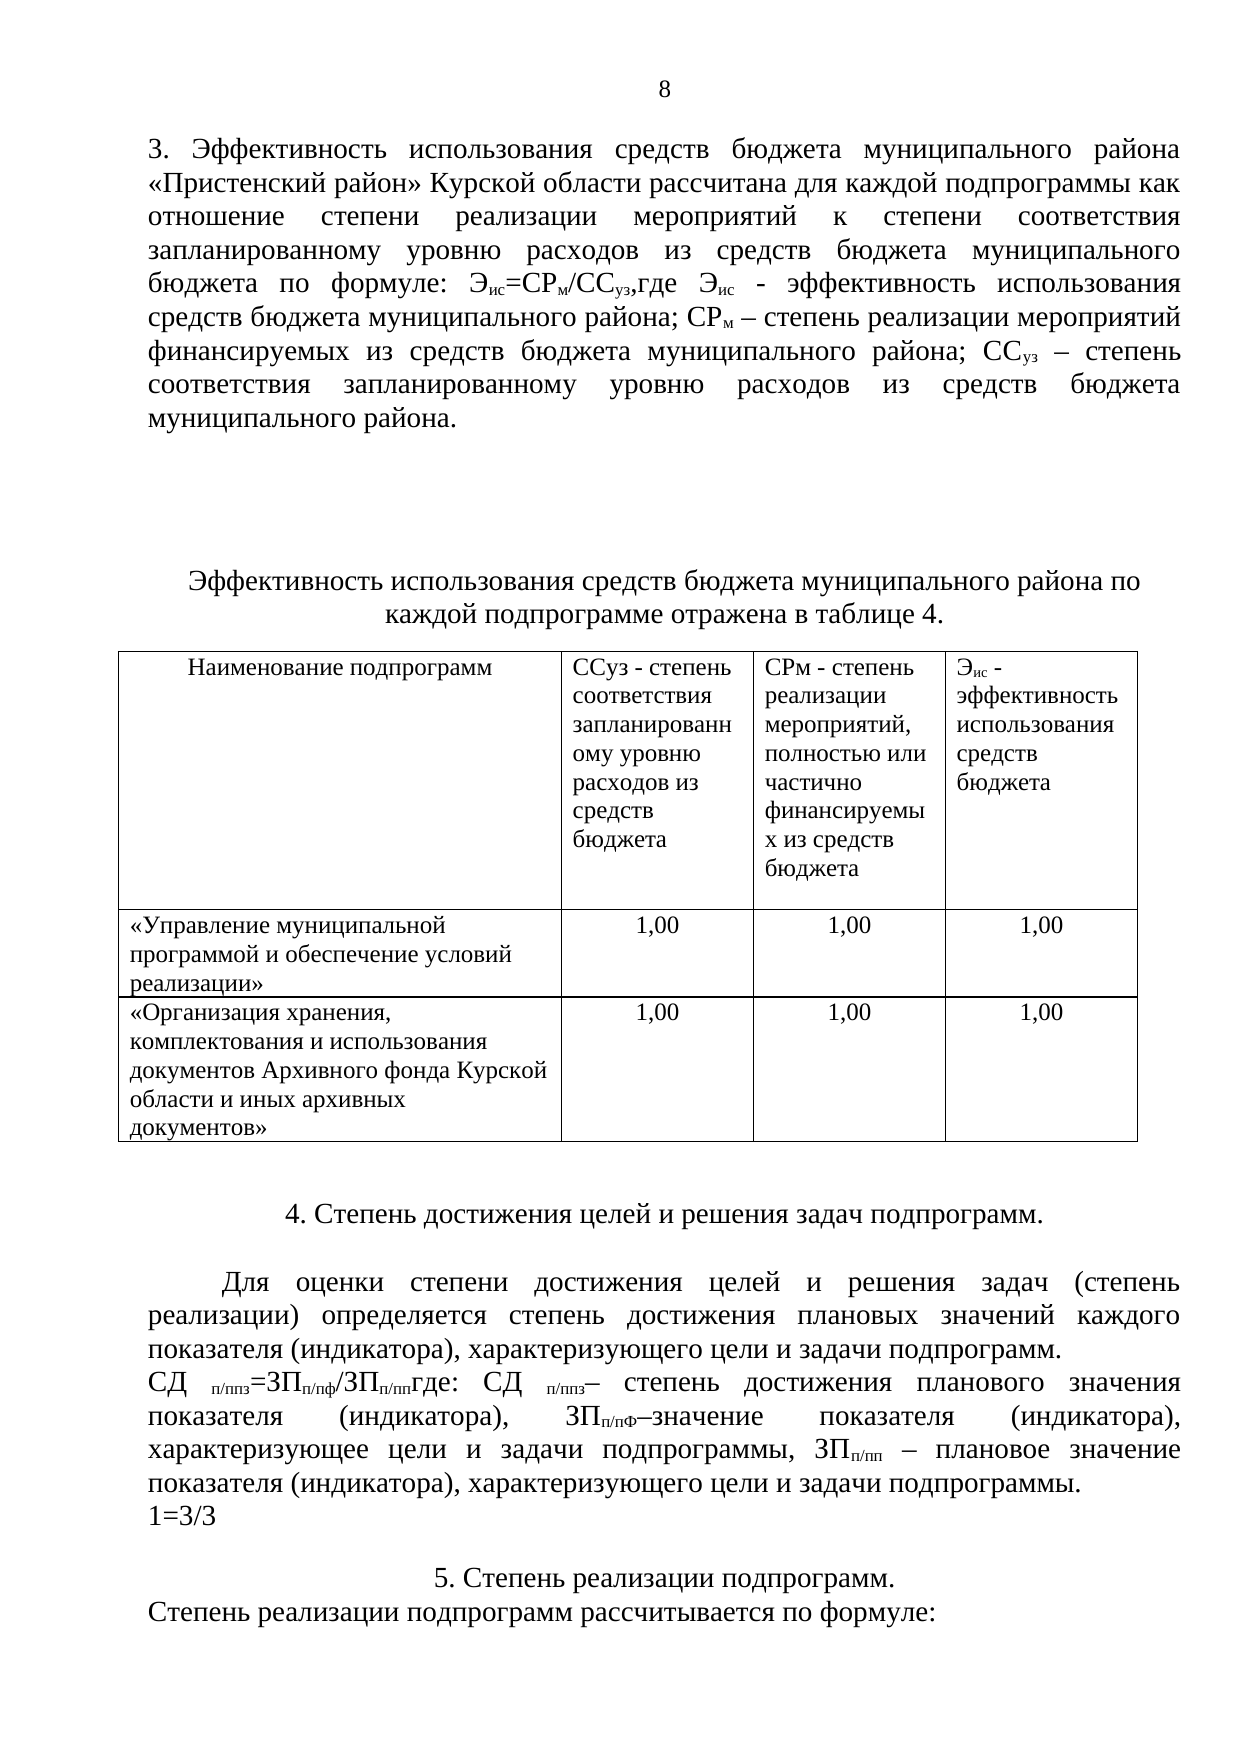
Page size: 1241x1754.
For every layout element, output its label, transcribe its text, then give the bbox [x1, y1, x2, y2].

table_cell 1,00 [754, 910, 945, 996]
table_cell 1,00 [946, 998, 1137, 1141]
table_cell 1,00 [562, 910, 753, 996]
text 5. Степень реализации подпрограмм. [148, 1560, 1181, 1594]
table_header Эис - эффективность использования средств бюджета [946, 652, 1137, 909]
table_cell [754, 882, 945, 909]
text 3. Эффективность использования средств бюджета муниципального района «Пристенский район» Курской области рассчитана для каждой подпрограммы как отношение степени реализации мероприятий к степени соответствия запланированному уровню расходов из средств бюджета муниципального бюджета по формуле: Эис=СРм/ССуз,где Эис - эффективность использования средств бюджета муниципального района; СРм – степень реализации мероприятий финансируемых из средств бюджета муниципального района; ССуз – степень соответствия запланированному уровню расходов из средств бюджета муниципального района. [148, 131, 1181, 433]
table_cell 1,00 [754, 998, 945, 1141]
table_header Наименование подпрограмм [119, 652, 561, 909]
text СД п/ппз=ЗПп/пф/ЗПп/ппгде: СД п/ппз– степень достижения планового значения показателя (индикатора), ЗПп/пФ–значение показателя (индикатора), характеризующее цели и задачи подпрограммы, ЗПп/пп – плановое значение показателя (индикатора), характеризующего цели и задачи подпрограммы. [148, 1364, 1181, 1498]
table_cell «Организация хранения, комплектования и использования документов Архивного фонда Курской области и иных архивных документов» [119, 998, 561, 1141]
table_header СРм - степень реализации мероприятий, полностью или частично финансируемых из средств бюджета [754, 652, 945, 882]
table_cell 1,00 [946, 910, 1137, 996]
table_cell 1,00 [562, 998, 753, 1141]
text Степень реализации подпрограмм рассчитывается по формуле: [148, 1594, 1181, 1627]
table_cell «Управление муниципальной программой и обеспечение условий реализации» [119, 910, 561, 996]
table_cell [562, 882, 753, 909]
table_header ССуз - степень соответствия запланированному уровню расходов из средств бюджета [562, 652, 753, 882]
text 1=3/3 [148, 1498, 1181, 1532]
text 4. Степень достижения целей и решения задач подпрограмм. [148, 1197, 1181, 1230]
text Для оценки степени достижения целей и решения задач (степень реализации) определяется степень достижения плановых значений каждого показателя (индикатора), характеризующего цели и задачи подпрограмм. [148, 1264, 1181, 1364]
text Эффективность использования средств бюджета муниципального района по каждой подпрограмме отражена в таблице 4. [148, 563, 1181, 630]
